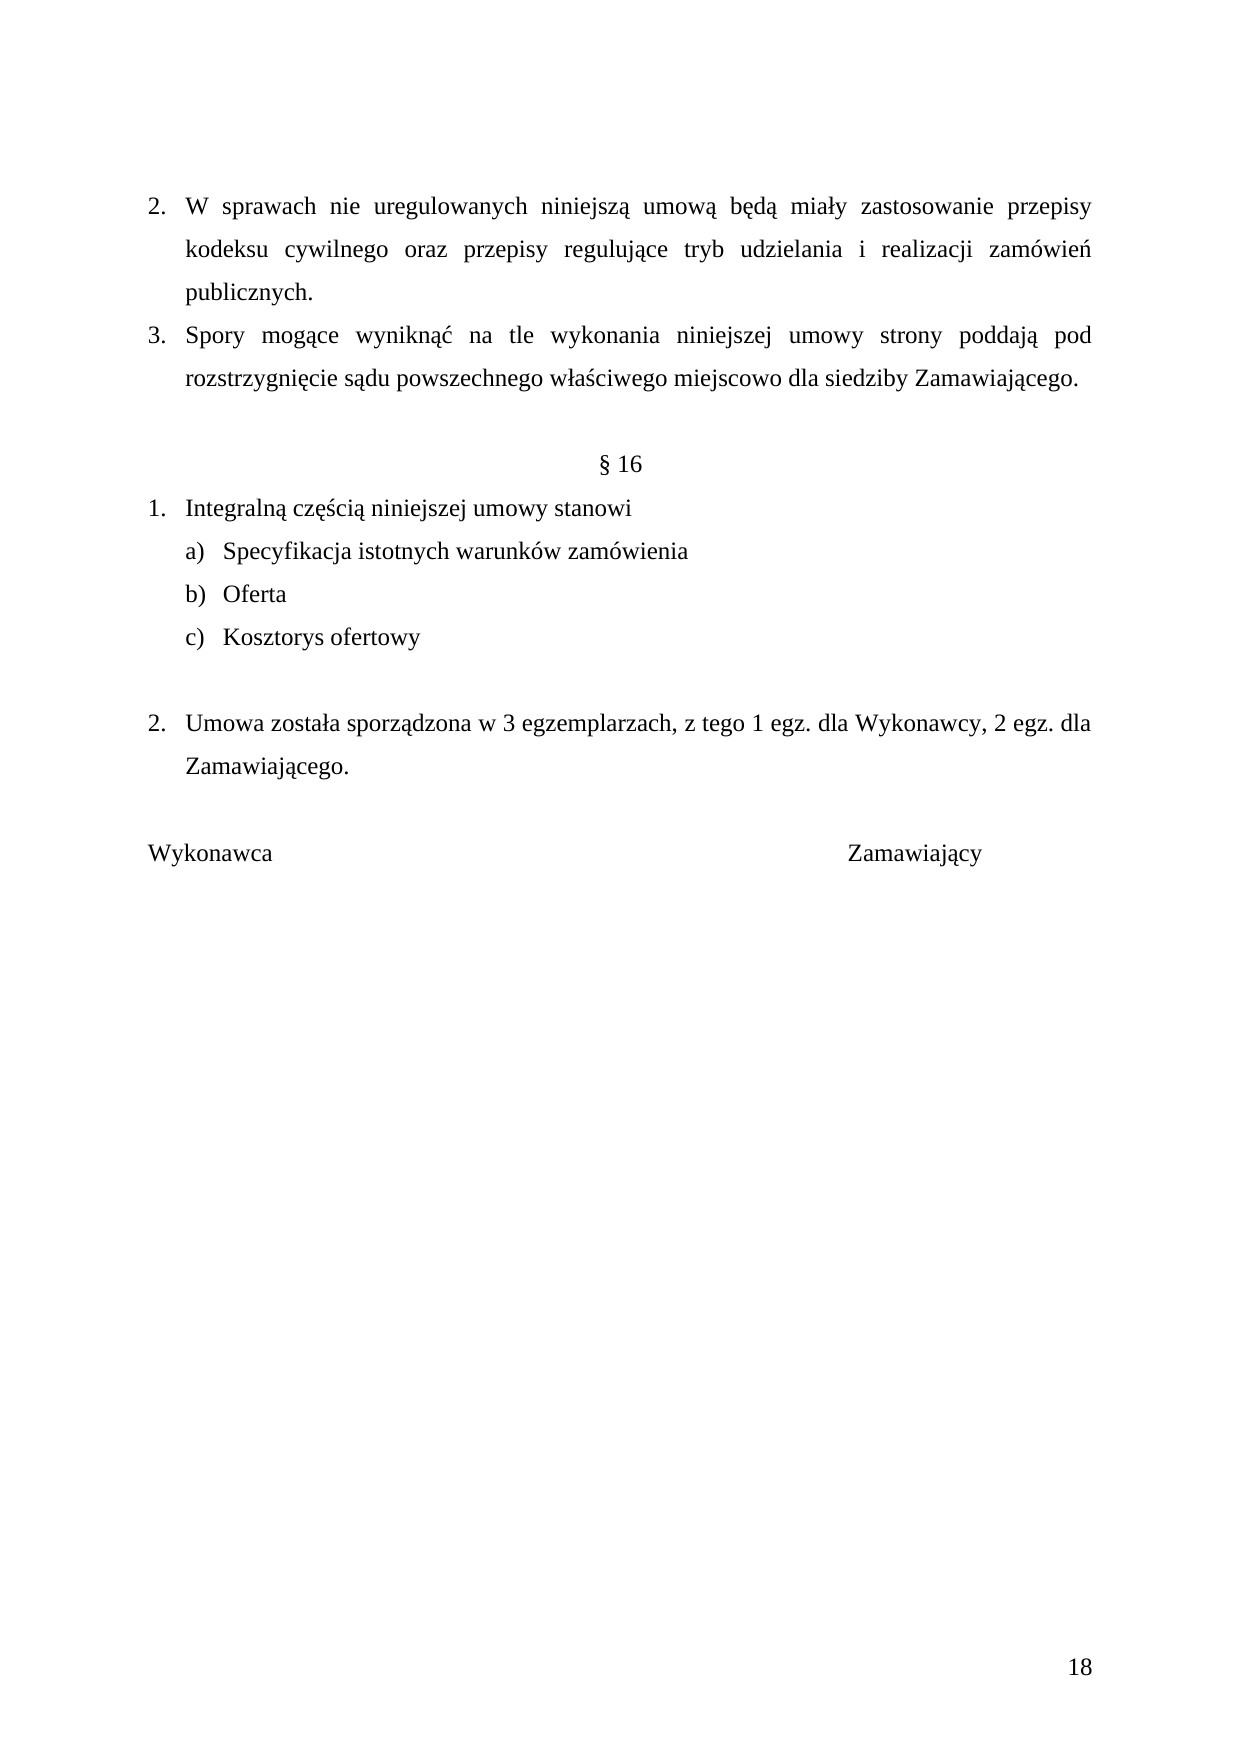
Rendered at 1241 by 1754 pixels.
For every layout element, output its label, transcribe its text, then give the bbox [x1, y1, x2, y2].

list W sprawach nie uregulowanych niniejszą umową będą miały zastosowanie przepisy kodeksu cywilnego oraz przepisy regulujące tryb udzielania i realizacji zamówień publicznych. [148, 191, 1093, 306]
list Spory mogące wyniknąć na tle wykonania niniejszej umowy strony poddają pod rozstrzygnięcie sądu powszechnego właściwego miejscowo dla siedziby Zamawiającego. [148, 320, 1093, 392]
list Umowa została sporządzona w 3 egzemplarzach, z tego 1 egz. dla Wykonawcy, 2 egz. dla Zamawiającego. [148, 708, 1093, 780]
list Oferta [185, 579, 1093, 608]
list Kosztorys ofertowy [185, 622, 1093, 651]
list Specyfikacja istotnych warunków zamówienia [185, 536, 1093, 564]
text Wykonawca Zamawiający [148, 838, 1093, 866]
text § 16 [148, 449, 1093, 478]
list Integralną częścią niniejszej umowy stanowi [148, 493, 1093, 521]
